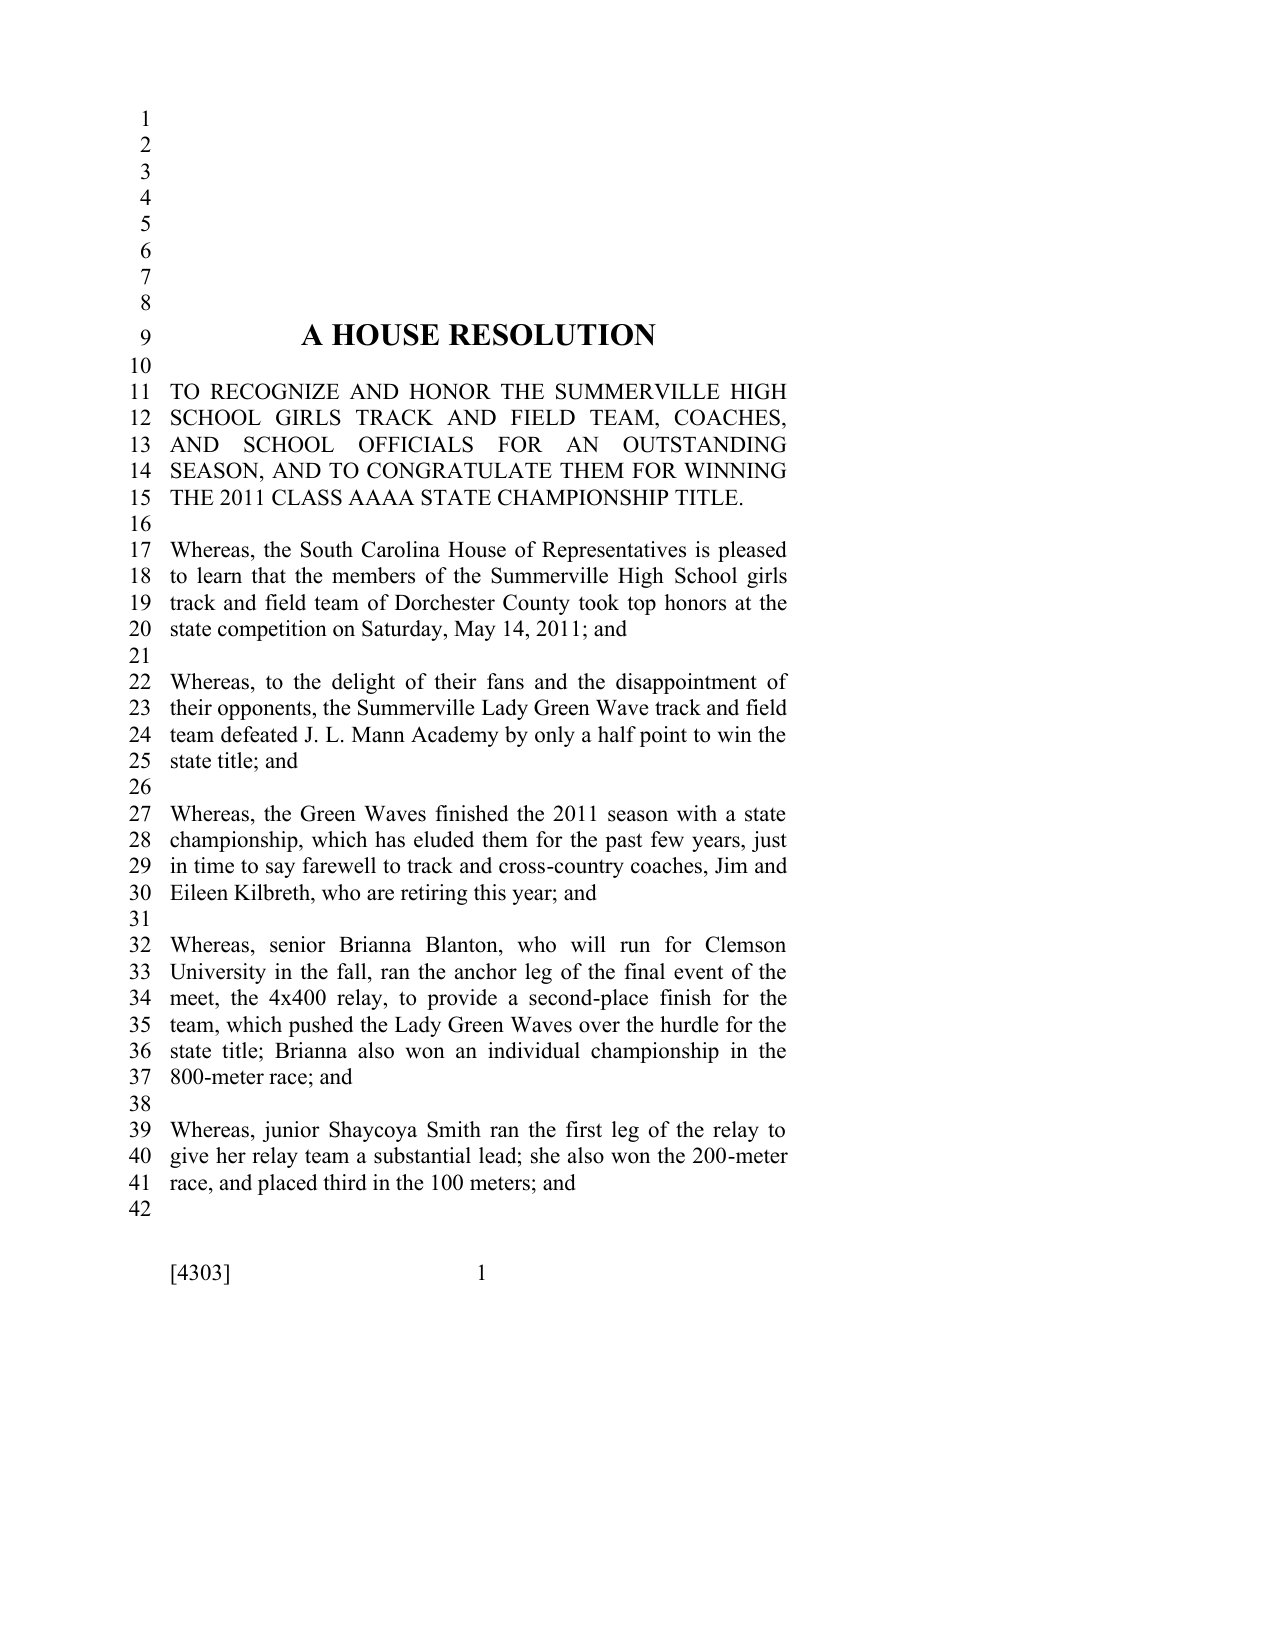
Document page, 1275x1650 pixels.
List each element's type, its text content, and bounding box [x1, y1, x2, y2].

text Whereas, to the delight of their fans and the disappointment of their opponents, the Summerville Lady Green Wave track and field team defeated J. L. Mann Academy by only a half point to win the state title; and [169, 668, 787, 773]
text Whereas, junior Shaycoya Smith ran the first leg of the relay to give her relay team a substantial lead; she also won the 200-meter race, and placed third in the 100 meters; and [169, 1116, 787, 1195]
text Whereas, senior Brianna Blanton, who will run for Clemson University in the fall, ran the anchor leg of the final event of the meet, the 4x400 relay, to provide a second-place finish for the team, which pushed the Lady Green Waves over the hurdle for the state title; Brianna also won an individual championship in the 800-meter race; and [169, 932, 787, 1090]
text TO RECOGNIZE AND HONOR THE SUMMERVILLE HIGH SCHOOL GIRLS TRACK AND FIELD TEAM, COACHES, AND SCHOOL OFFICIALS FOR AN OUTSTANDING SEASON, AND TO CONGRATULATE THEM FOR WINNING THE 2011 CLASS AAAA STATE CHAMPIONSHIP TITLE. [169, 378, 787, 510]
text Whereas, the South Carolina House of Representatives is pleased to learn that the members of the Summerville High School girls track and field team of Dorchester County took top honors at the state competition on Saturday, May 14, 2011; and [169, 536, 787, 642]
text A HOUSE RESOLUTION [169, 316, 787, 352]
text Whereas, the Green Waves finished the 2011 season with a state championship, which has eluded them for the past few years, just in time to say farewell to track and cross-country coaches, Jim and Eileen Kilbreth, who are retiring this year; and [169, 800, 787, 905]
